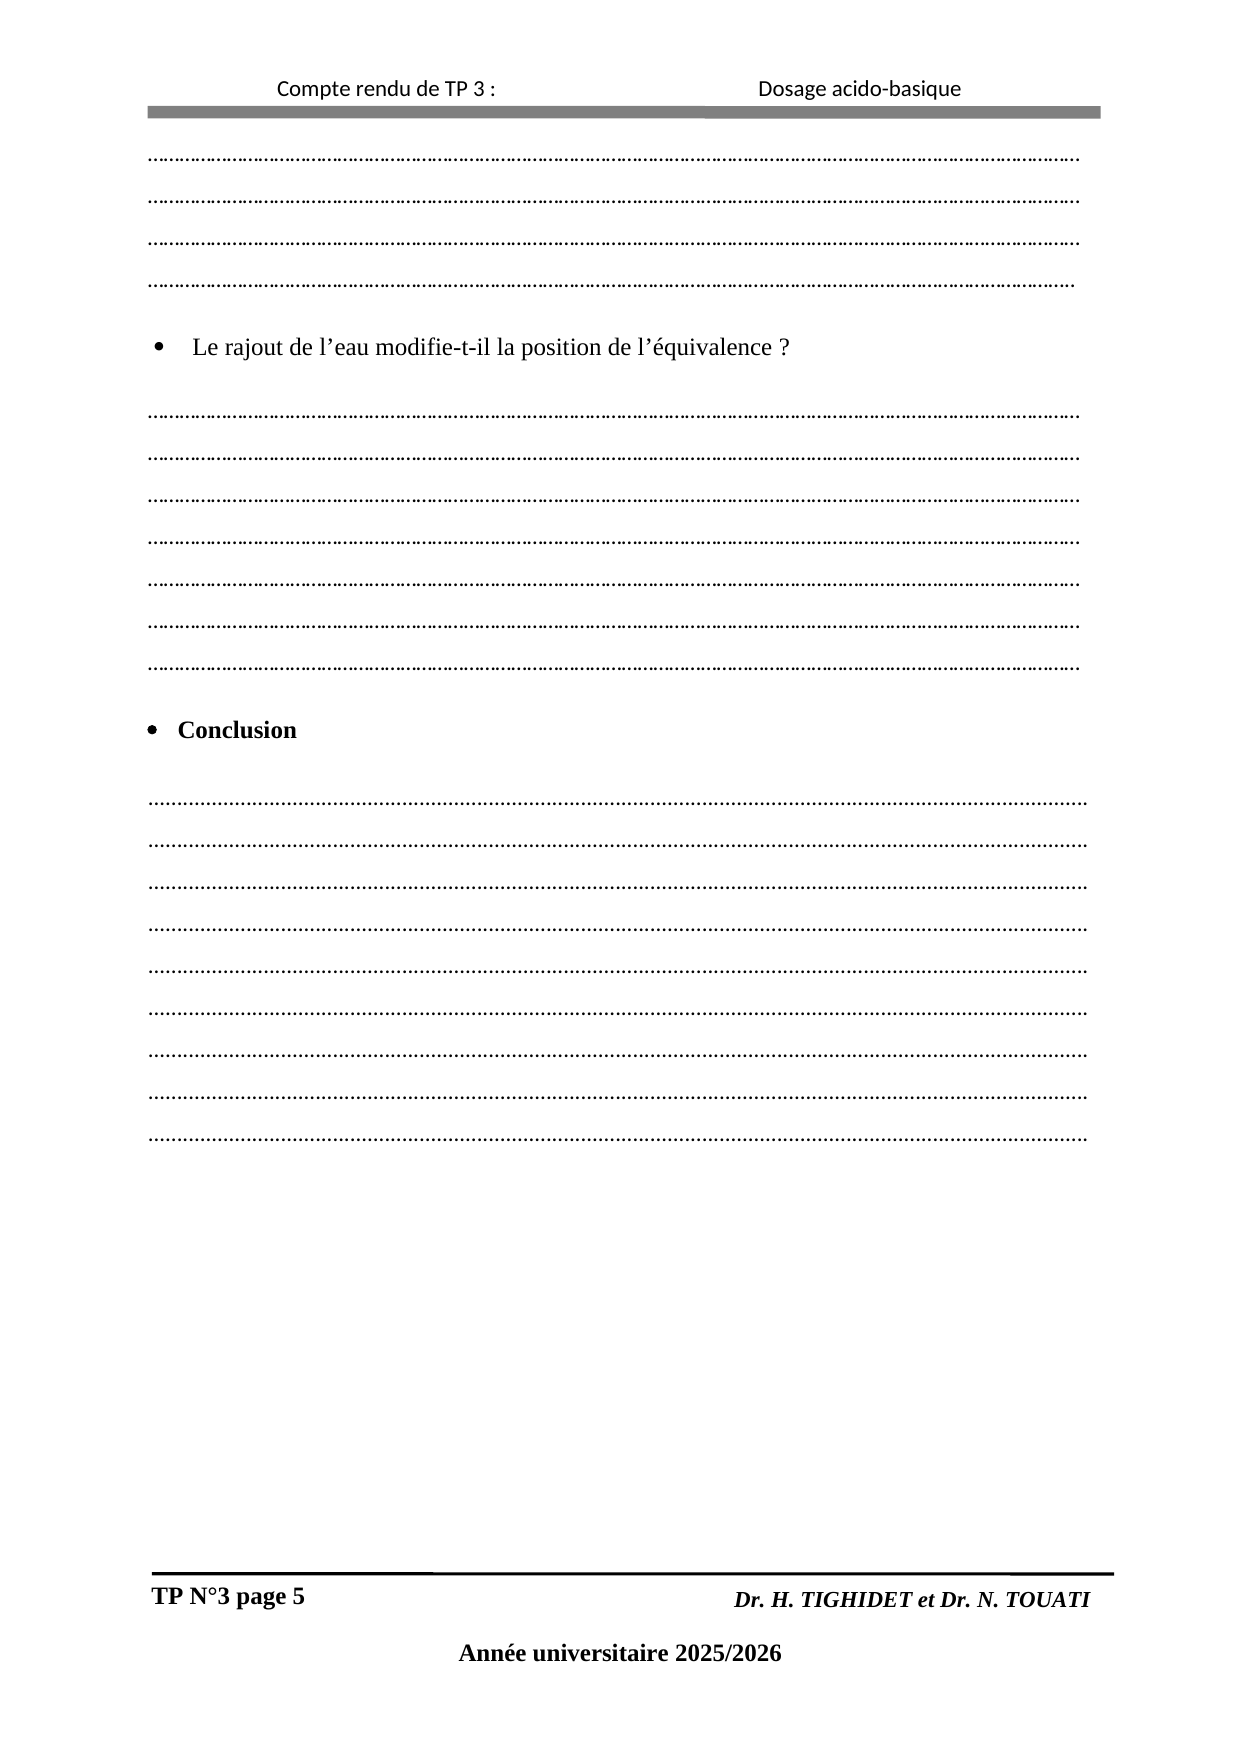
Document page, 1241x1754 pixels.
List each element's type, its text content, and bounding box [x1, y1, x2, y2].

list Conclusion [148, 715, 1092, 744]
text …………………………………………………………………………………………………………………………………………………………………………………………………………………………………………………………………………………………………………………………………………………………………………………………………………………………………………………………………………………………………………………………………………………………………………………………………………………………………………………………………………………………………………………………………………………………………………………………………………………………………………………………………………………………………………………………………………………………………………………………………………………………………………………………………………………………………………………………………………… [148, 396, 1092, 676]
text ........................................................................................................................................................................................................................................................................................................................................................................................................................................................................................................................................................................................................................................................................................................................................................................................................................................................................................................................................................................................................................................................................................................................................................................................................................................................................................................................................................................................................................................................................................................................... [148, 783, 1092, 1147]
list Le rajout de l’eau modifie-t-il la position de l’équivalence ? [154, 332, 1092, 361]
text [148, 139, 1092, 293]
